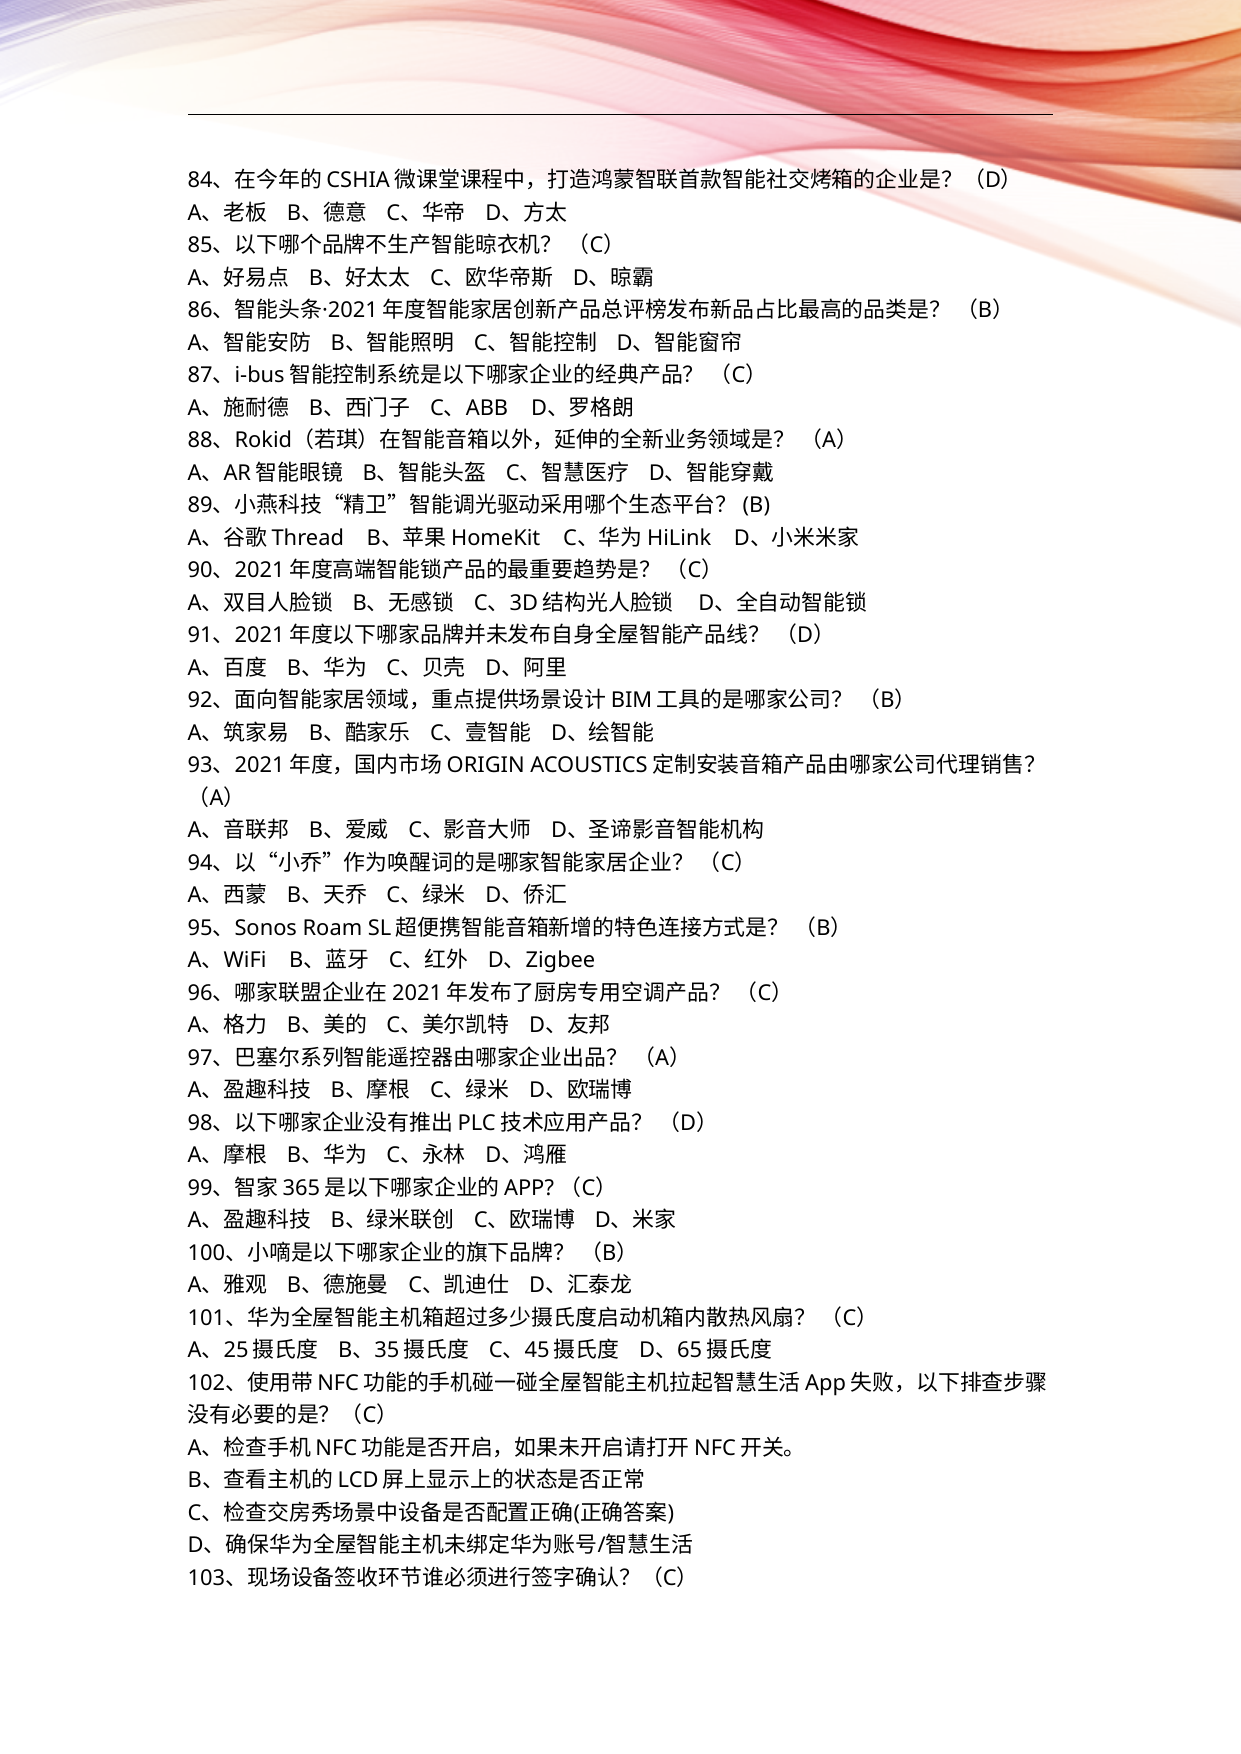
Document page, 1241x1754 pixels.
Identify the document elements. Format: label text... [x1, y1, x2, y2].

text 98、以下哪家企业没有推出PLC技术应用产品？ （D） [187, 1104, 1053, 1137]
text 91、2021年度以下哪家品牌并未发布自身全屋智能产品线？ （D） [187, 617, 1053, 649]
text 84、在今年的CSHIA微课堂课程中，打造鸿蒙智联首款智能社交烤箱的企业是？（D） [187, 162, 1053, 194]
text A、筑家易 B、酷家乐 C、壹智能 D、绘智能 [187, 714, 1053, 747]
text 99、智家365是以下哪家企业的APP? （C） [187, 1169, 1053, 1202]
text A、WiFi B、蓝牙 C、红外 D、Zigbee [187, 942, 1053, 974]
text A、格力 B、美的 C、美尔凯特 D、友邦 [187, 1007, 1053, 1039]
text 102、使用带NFC功能的手机碰一碰全屋智能主机拉起智慧生活App失败，以下排查步骤没有必要的是？（C） [187, 1364, 1053, 1429]
text D、确保华为全屋智能主机未绑定华为账号/智慧生活 [187, 1527, 1053, 1559]
text A、西蒙 B、天乔 C、绿米 D、侨汇 [187, 877, 1053, 909]
text C、检查交房秀场景中设备是否配置正确(正确答案) [187, 1494, 1053, 1527]
text A、AR智能眼镜 B、智能头盔 C、智慧医疗 D、智能穿戴 [187, 454, 1053, 487]
text A、谷歌Thread B、苹果HomeKit C、华为HiLink D、小米米家 [187, 519, 1053, 552]
text A、双目人脸锁 B、无感锁 C、3D结构光人脸锁 D、全自动智能锁 [187, 584, 1053, 617]
text 95、Sonos Roam SL超便携智能音箱新增的特色连接方式是？ （B） [187, 909, 1053, 942]
text A、摩根 B、华为 C、永林 D、鸿雁 [187, 1137, 1053, 1169]
text 96、哪家联盟企业在2021年发布了厨房专用空调产品？ （C） [187, 974, 1053, 1007]
text 100、小嘀是以下哪家企业的旗下品牌？ （B） [187, 1234, 1053, 1267]
picture [0, 0, 1241, 457]
text 87、i-bus智能控制系统是以下哪家企业的经典产品？ （C） [187, 357, 1053, 389]
text 103、现场设备签收环节谁必须进行签字确认？（C） [187, 1559, 1053, 1592]
text B、查看主机的LCD屏上显示上的状态是否正常 [187, 1462, 1053, 1494]
text A、智能安防 B、智能照明 C、智能控制 D、智能窗帘 [187, 324, 1053, 357]
text A、雅观 B、德施曼 C、凯迪仕 D、汇泰龙 [187, 1267, 1053, 1299]
text A、百度 B、华为 C、贝壳 D、阿里 [187, 649, 1053, 682]
text 85、以下哪个品牌不生产智能晾衣机？ （C） [187, 227, 1053, 259]
text 97、巴塞尔系列智能遥控器由哪家企业出品？ （A） [187, 1039, 1053, 1072]
text 90、2021年度高端智能锁产品的最重要趋势是？ （C） [187, 552, 1053, 584]
text A、盈趣科技 B、绿米联创 C、欧瑞博 D、米家 [187, 1202, 1053, 1234]
text A、好易点 B、好太太 C、欧华帝斯 D、晾霸 [187, 259, 1053, 292]
text 94、以“小乔”作为唤醒词的是哪家智能家居企业？ （C） [187, 844, 1053, 877]
text A、检查手机NFC功能是否开启，如果未开启请打开NFC开关。 [187, 1429, 1053, 1462]
text 88、Rokid（若琪）在智能音箱以外，延伸的全新业务领域是？ （A） [187, 422, 1053, 454]
text A、音联邦 B、爱威 C、影音大师 D、圣谛影音智能机构 [187, 812, 1053, 844]
text 86、智能头条·2021年度智能家居创新产品总评榜发布新品占比最高的品类是？ （B） [187, 292, 1053, 324]
text 89、小燕科技“精卫”智能调光驱动采用哪个生态平台？ (B) [187, 487, 1053, 519]
text A、盈趣科技 B、摩根 C、绿米 D、欧瑞博 [187, 1072, 1053, 1104]
text 101、华为全屋智能主机箱超过多少摄氏度启动机箱内散热风扇？ （C） [187, 1299, 1053, 1332]
text 92、面向智能家居领域，重点提供场景设计BIM工具的是哪家公司？ （B） [187, 682, 1053, 714]
text A、25摄氏度 B、35摄氏度 C、45摄氏度 D、65摄氏度 [187, 1332, 1053, 1364]
text 93、2021年度，国内市场ORIGIN ACOUSTICS定制安装音箱产品由哪家公司代理销售？ （A） [187, 747, 1053, 812]
text A、施耐德 B、西门子 C、ABB D、罗格朗 [187, 389, 1053, 422]
text A、老板 B、德意 C、华帝 D、方太 [187, 194, 1053, 227]
